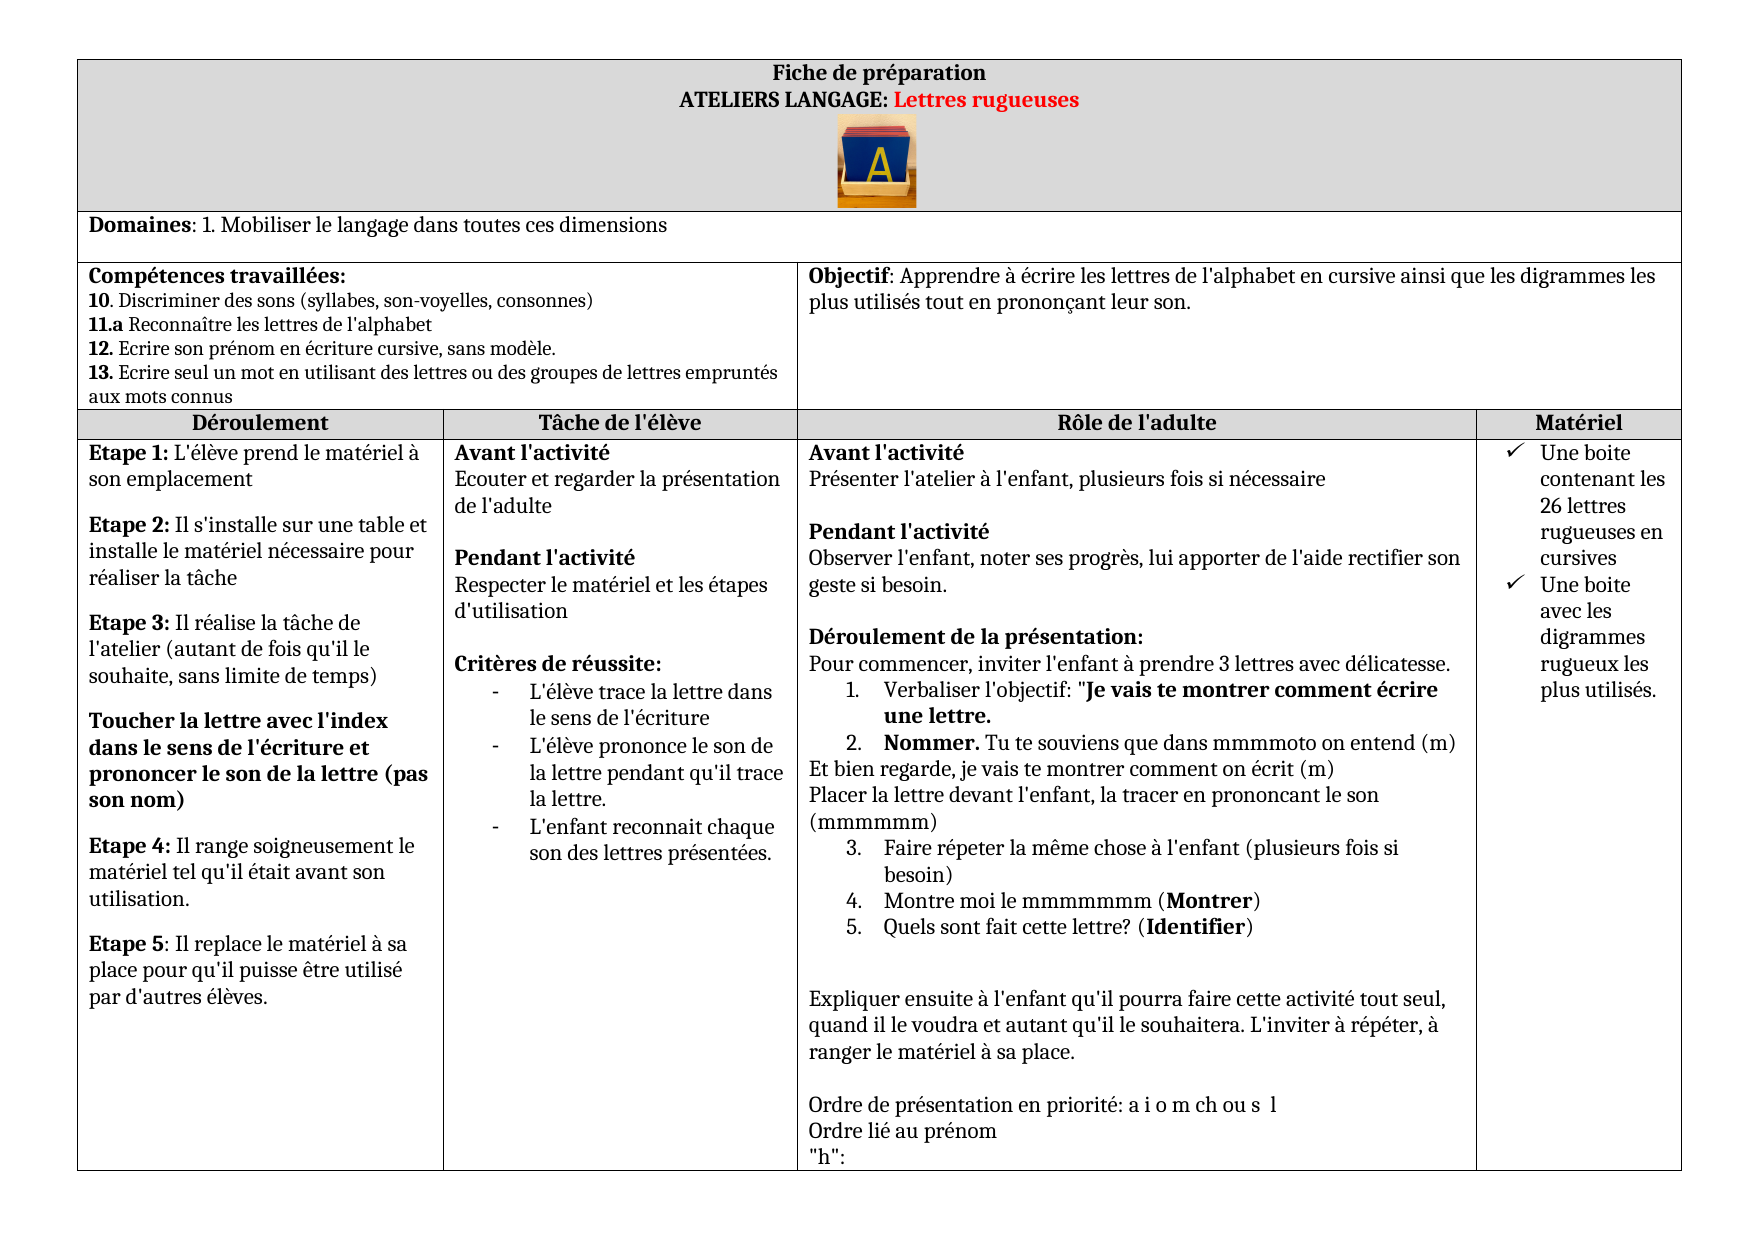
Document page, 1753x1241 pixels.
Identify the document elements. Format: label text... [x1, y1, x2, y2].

table_cell Matériel [1477, 410, 1681, 439]
table_header Fiche de préparation ATELIERS LANGAGE: Lettres rugueuses [78, 60, 1681, 211]
table_cell Déroulement [78, 410, 443, 439]
table_cell Avant l'activité Présenter l'atelier à l'enfant, plusieurs fois si nécessaire Pendant l'activité Observer l'enfant, noter ses progrès, lui apporter de l'aide rectifier son geste si besoin. Déroulement de la présentation: Pour commencer, inviter l'enfant à prendre 3 lettres avec délicatesse. Verbaliser l'objectif: "Je vais te montrer comment écrire une lettre. Nommer. Tu te souviens que dans mmmmoto on entend (m) Et bien regarde, je vais te montrer comment on écrit (m) Placer la lettre devant l'enfant, la tracer en prononcant le son (mmmmmm) Faire répeter la même chose à l'enfant (plusieurs fois si besoin) Montre moi le mmmmmmm (Montrer) Quels sont fait cette lettre? (Identifier) Expliquer ensuite à l'enfant qu'il pourra faire cette activité tout seul, quand il le voudra et autant qu'il le souhaitera. L'inviter à répéter, à ranger le matériel à sa place. Ordre de présentation en priorité: a i o m ch ou s l Ordre lié au prénom "h": [798, 440, 1476, 1170]
picture [837, 114, 917, 208]
table_cell Une boite contenant les 26 lettres rugueuses en cursives Une boite avec les digrammes rugueux les plus utilisés. [1477, 440, 1681, 1170]
table_cell Etape 1: L'élève prend le matériel à son emplacement Etape 2: Il s'installe sur une table et installe le matériel nécessaire pour réaliser la tâche Etape 3: Il réalise la tâche de l'atelier (autant de fois qu'il le souhaite, sans limite de temps) Toucher la lettre avec l'index dans le sens de l'écriture et prononcer le son de la lettre (pas son nom) Etape 4: Il range soigneusement le matériel tel qu'il était avant son utilisation. Etape 5: Il replace le matériel à sa place pour qu'il puisse être utilisé par d'autres élèves. [78, 440, 443, 1170]
table_cell Rôle de l'adulte [798, 410, 1476, 439]
table_cell Avant l'activité Ecouter et regarder la présentation de l'adulte Pendant l'activité Respecter le matériel et les étapes d'utilisation Critères de réussite: L'élève trace la lettre dans le sens de l'écriture L'élève prononce le son de la lettre pendant qu'il trace la lettre. L'enfant reconnait chaque son des lettres présentées. [444, 440, 797, 1170]
table_cell Domaines: 1. Mobiliser le langage dans toutes ces dimensions [78, 212, 1681, 262]
table_cell Compétences travaillées: 10. Discriminer des sons (syllabes, son-voyelles, consonnes) 11.a Reconnaître les lettres de l'alphabet 12. Ecrire son prénom en écriture cursive, sans modèle. 13. Ecrire seul un mot en utilisant des lettres ou des groupes de lettres empruntés aux mots connus [78, 263, 797, 409]
table_cell Objectif: Apprendre à écrire les lettres de l'alphabet en cursive ainsi que les digrammes les plus utilisés tout en prononçant leur son. [798, 263, 1681, 409]
table_cell Tâche de l'élève [444, 410, 797, 439]
